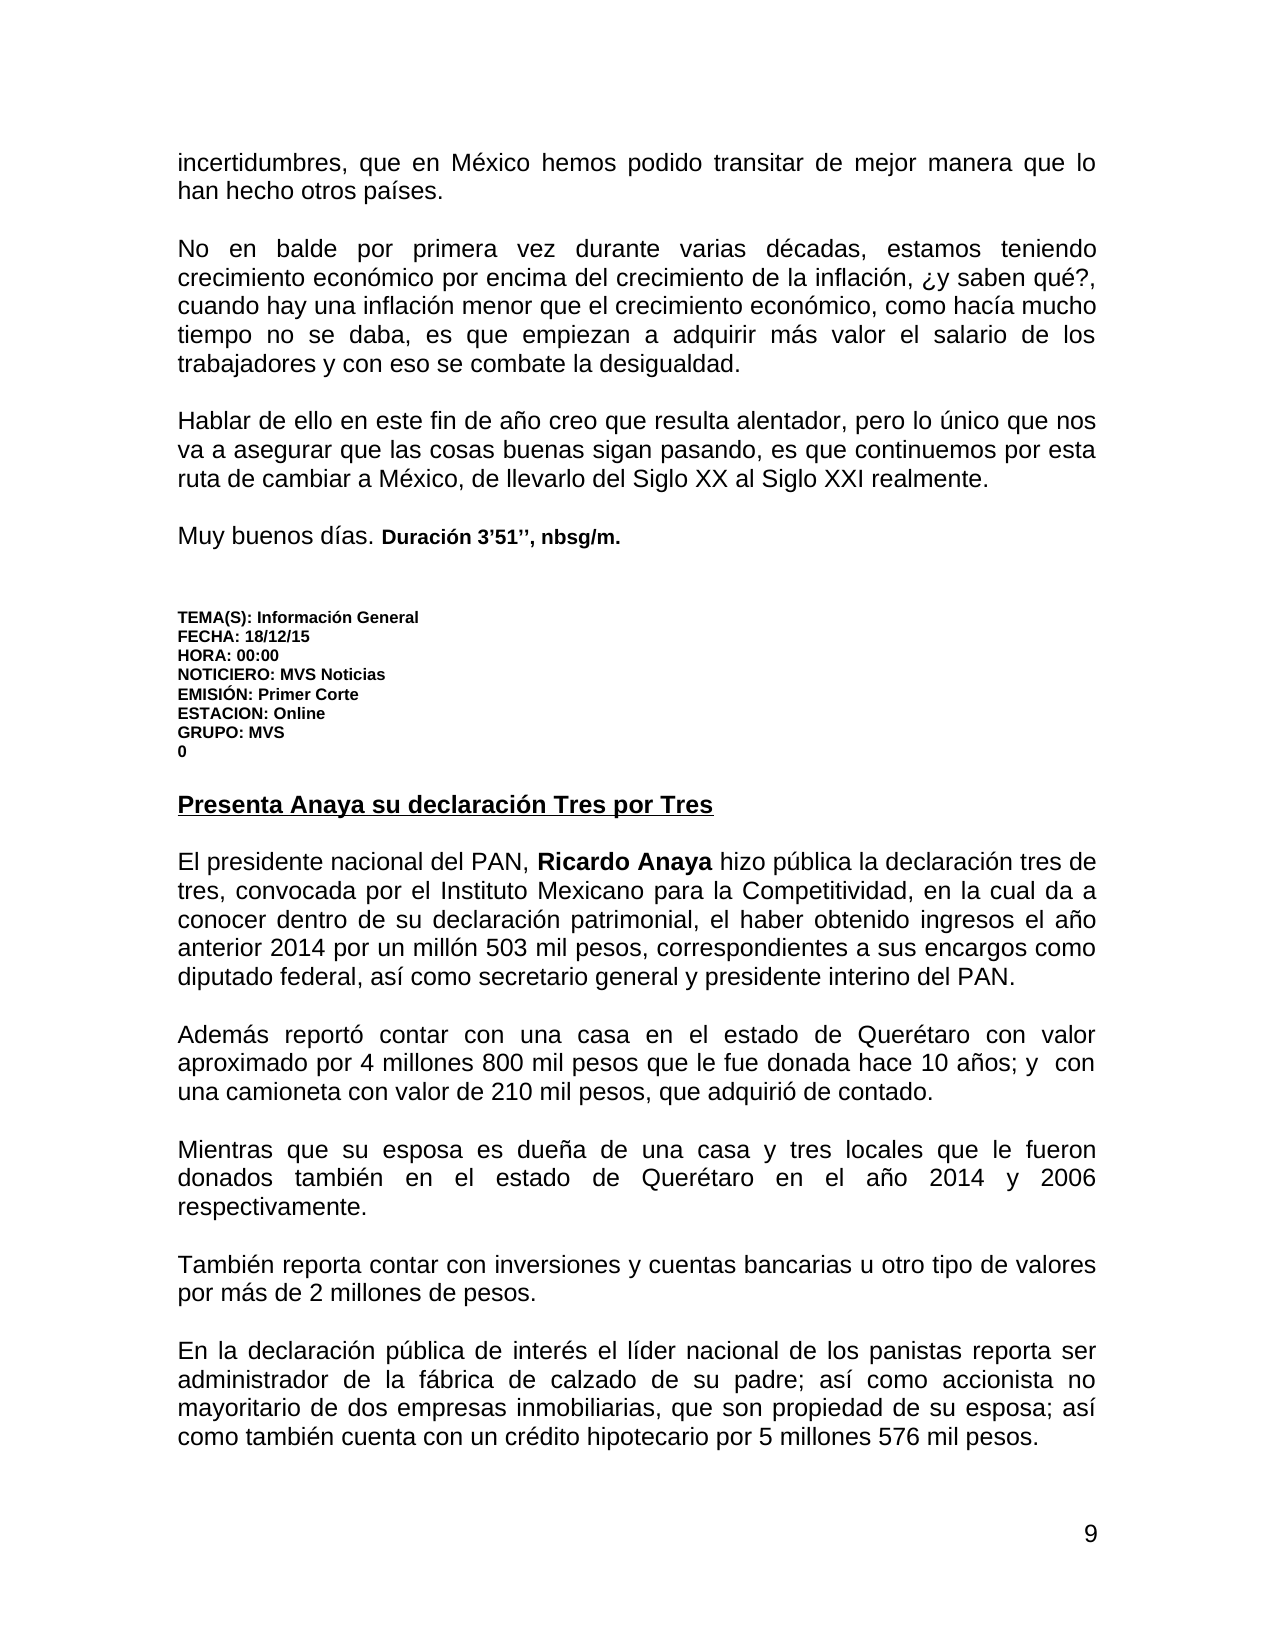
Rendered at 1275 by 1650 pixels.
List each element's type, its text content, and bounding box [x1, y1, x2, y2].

text También reporta contar con inversiones y cuentas bancarias u otro tipo de valores por más de 2 millones de pesos. [177, 1250, 1098, 1307]
text FECHA: 18/12/15 [177, 627, 1098, 646]
text El presidente nacional del PAN, Ricardo Anaya hizo pública la declaración tres de tres, convocada por el Instituto Mexicano para la Competitividad, en la cual da a conocer dentro de su declaración patrimonial, el haber obtenido ingresos el año anterior 2014 por un millón 503 mil pesos, correspondientes a sus encargos como diputado federal, así como secretario general y presidente interino del PAN. [177, 847, 1098, 991]
text NOTICIERO: MVS Noticias [177, 665, 1098, 684]
text ESTACION: Online [177, 703, 1098, 723]
text En la declaración pública de interés el líder nacional de los panistas reporta ser administrador de la fábrica de calzado de su padre; así como accionista no mayoritario de dos empresas inmobiliarias, que son propiedad de su esposa; así como también cuenta con un crédito hipotecario por 5 millones 576 mil pesos. [177, 1336, 1098, 1451]
text No en balde por primera vez durante varias décadas, estamos teniendo crecimiento económico por encima del crecimiento de la inflación, ¿y saben qué?, cuando hay una inflación menor que el crecimiento económico, como hacía mucho tiempo no se daba, es que empiezan a adquirir más valor el salario de los trabajadores y con eso se combate la desigualdad. [177, 234, 1098, 378]
text GRUPO: MVS [177, 723, 1098, 742]
text Además reportó contar con una casa en el estado de Querétaro con valor aproximado por 4 millones 800 mil pesos que le fue donada hace 10 años; y con una camioneta con valor de 210 mil pesos, que adquirió de contado. [177, 1020, 1098, 1106]
text Muy buenos días. Duración 3’51’’, nbsg/m. [177, 521, 1098, 550]
text Mientras que su esposa es dueña de una casa y tres locales que le fueron donados también en el estado de Querétaro en el año 2014 y 2006 respectivamente. [177, 1135, 1098, 1221]
text EMISIÓN: Primer Corte [177, 684, 1098, 703]
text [177, 148, 1098, 205]
text Hablar de ello en este fin de año creo que resulta alentador, pero lo único que nos va a asegurar que las cosas buenas sigan pasando, es que continuemos por esta ruta de cambiar a México, de llevarlo del Siglo XX al Siglo XXI realmente. [177, 406, 1098, 493]
text TEMA(S): Información General [177, 608, 1098, 627]
text Presenta Anaya su declaración Tres por Tres [177, 790, 1098, 818]
text HORA: 00:00 [177, 646, 1098, 665]
text 0 [177, 742, 1098, 761]
